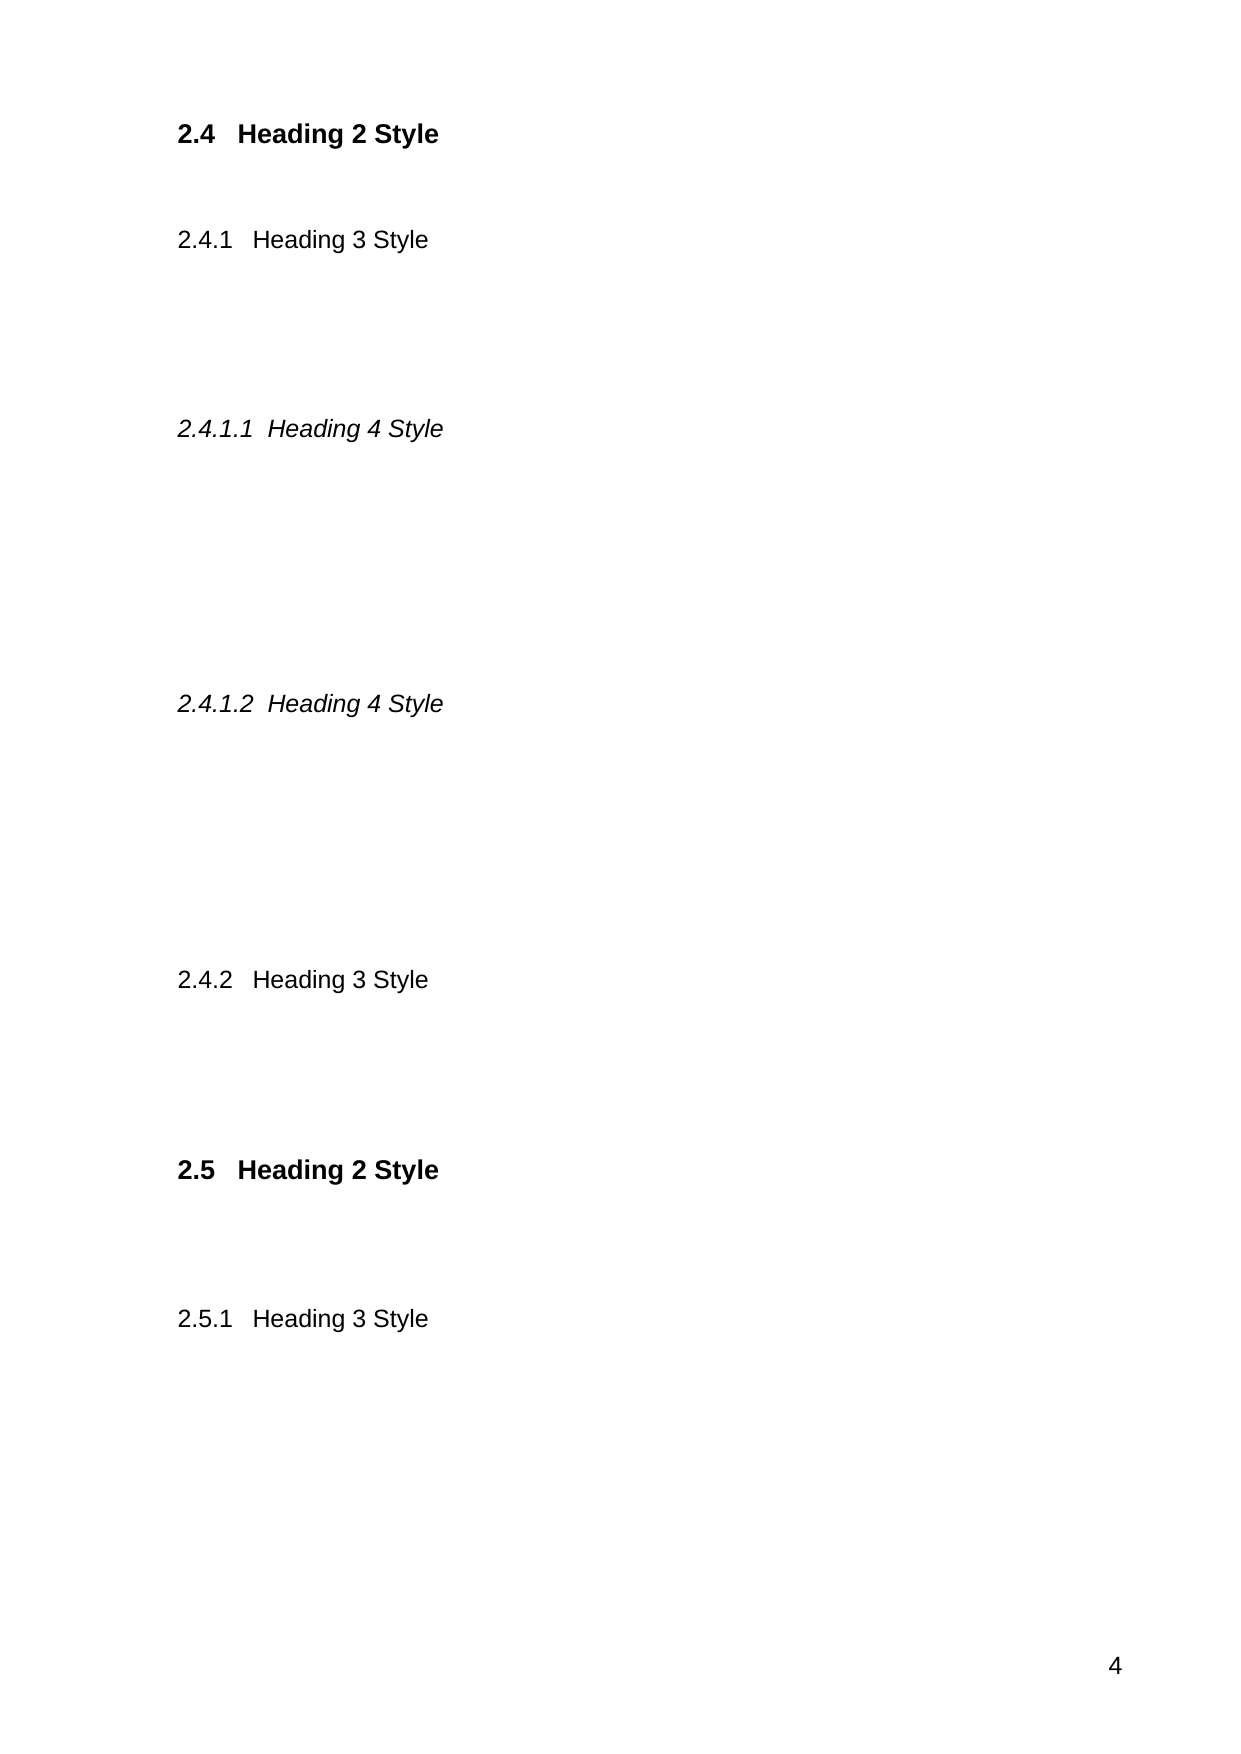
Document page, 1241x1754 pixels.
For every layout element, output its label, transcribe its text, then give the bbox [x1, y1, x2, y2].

subtitle Heading 3 Style [177, 225, 1122, 253]
subtitle Heading 4 Style [177, 414, 1122, 443]
subtitle Heading 3 Style [177, 1304, 1122, 1332]
subtitle Heading 3 Style [177, 965, 1122, 993]
subtitle Heading 2 Style [177, 1154, 1122, 1185]
subtitle Heading 4 Style [177, 689, 1122, 718]
subtitle Heading 2 Style [177, 118, 1122, 149]
